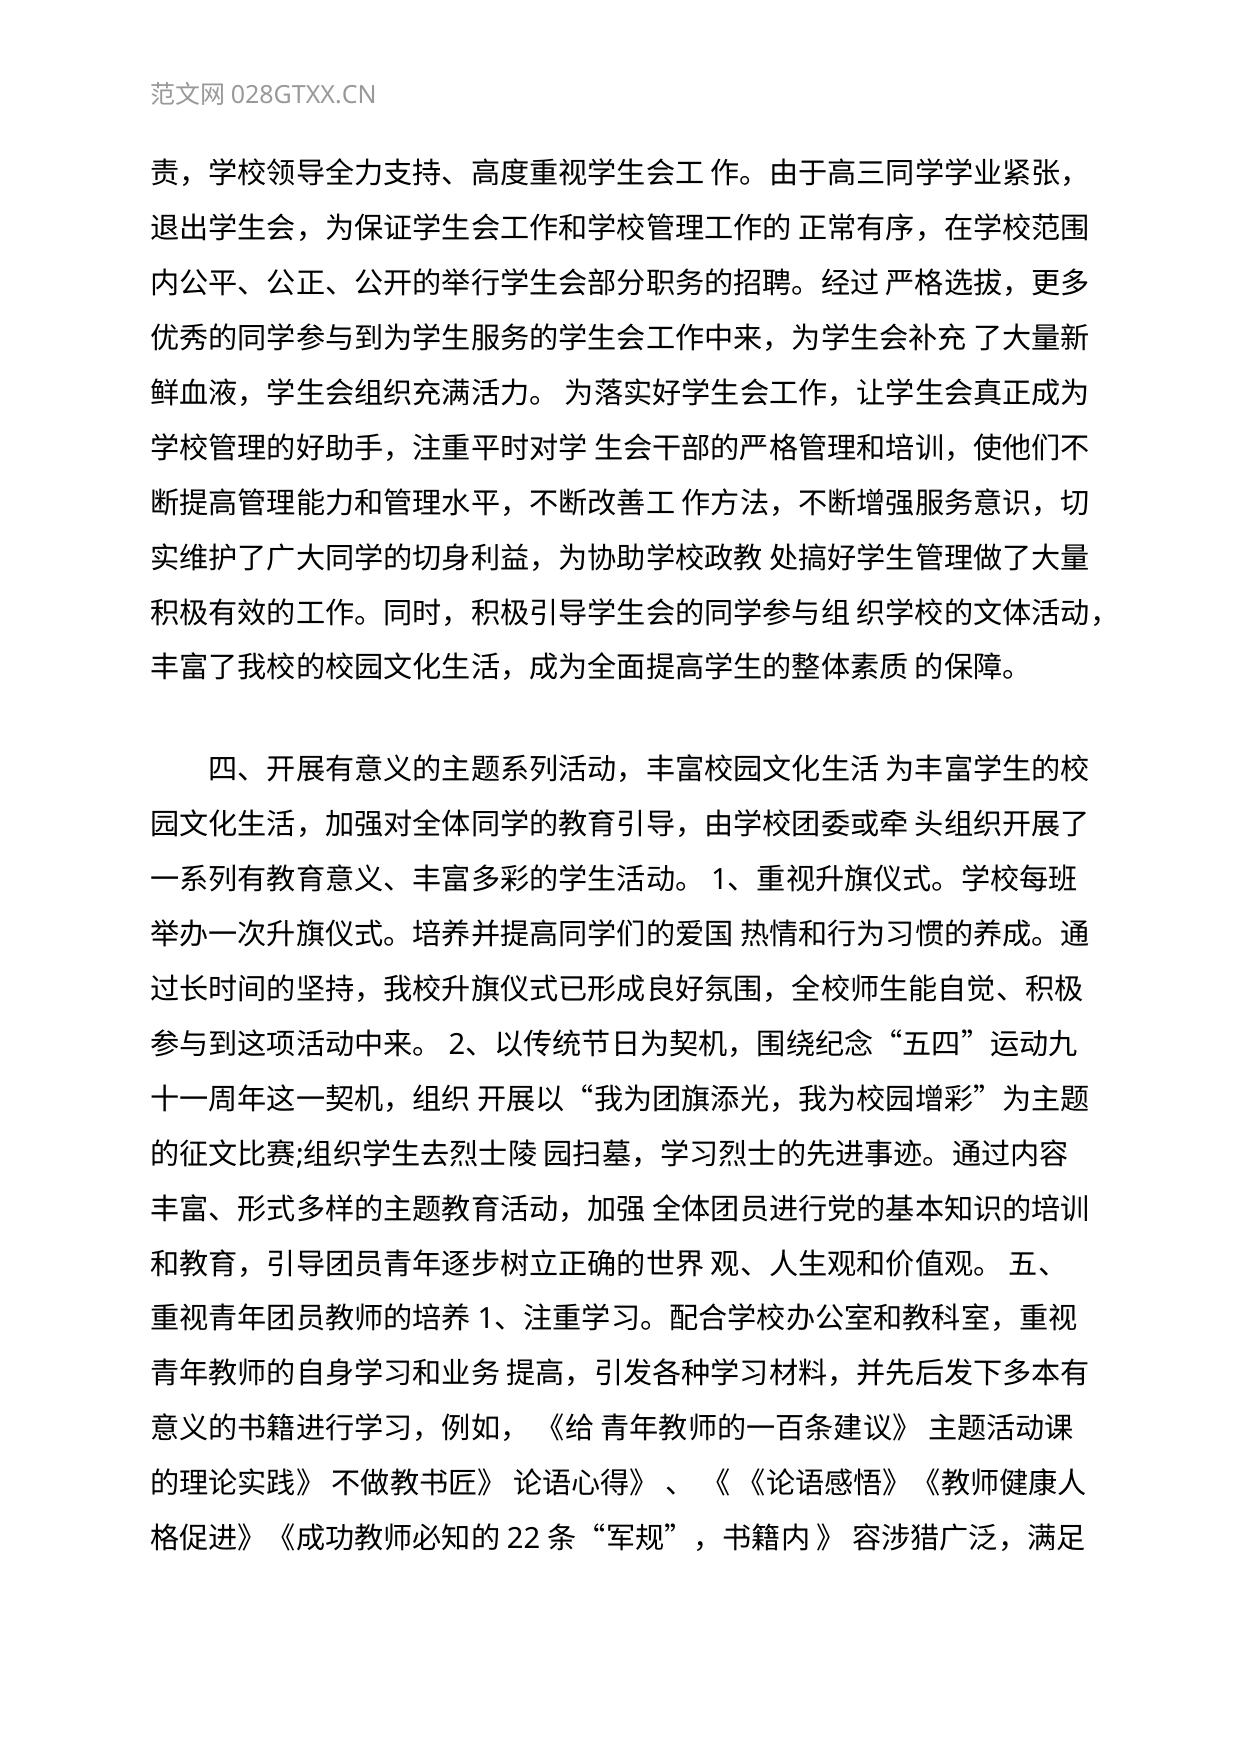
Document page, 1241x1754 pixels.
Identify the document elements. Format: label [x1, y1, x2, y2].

text [150, 150, 1090, 686]
text [150, 746, 1090, 1557]
